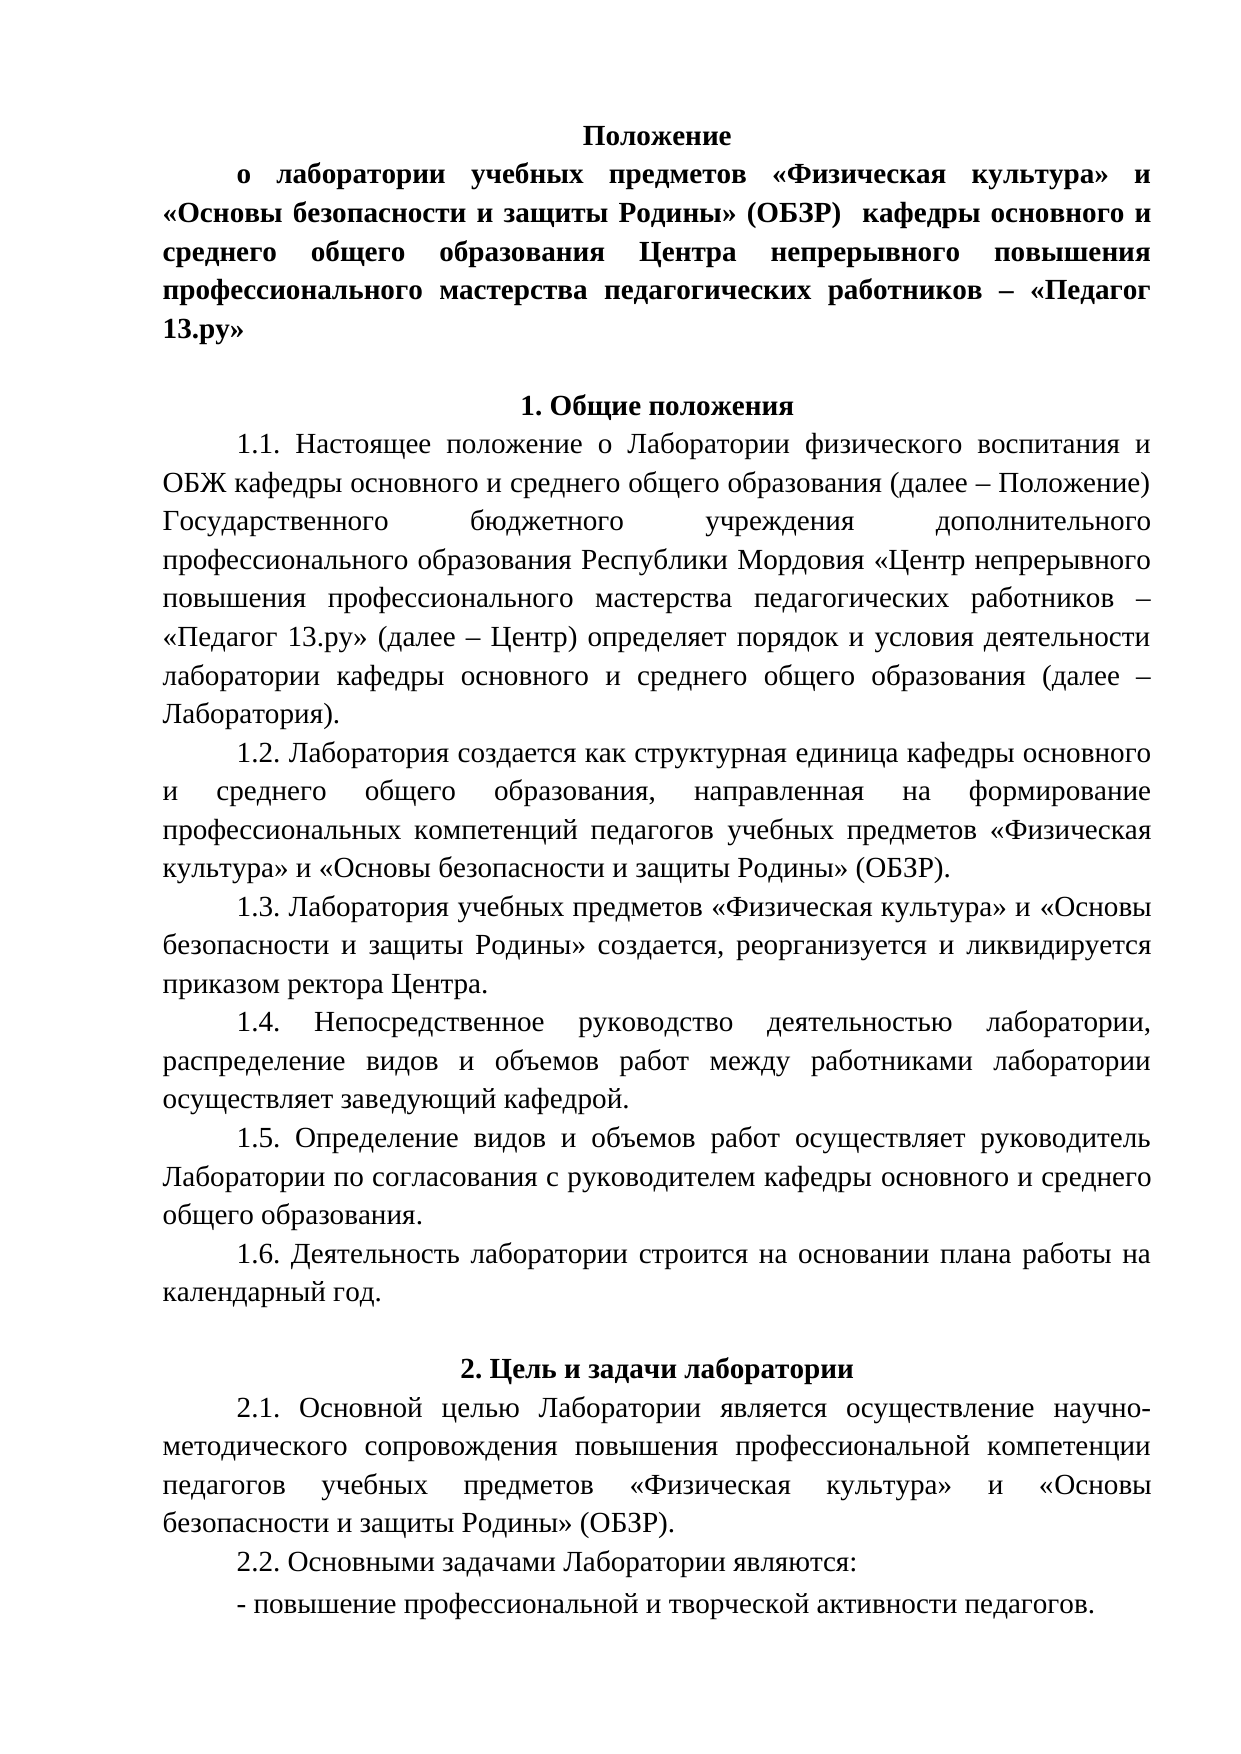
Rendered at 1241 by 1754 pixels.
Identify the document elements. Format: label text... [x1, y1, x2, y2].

text - повышение профессиональной и творческой активности педагогов. [162, 1583, 1152, 1621]
text 1.4. Непосредственное руководство деятельностью лаборатории, распределение видов и объемов работ между работниками лаборатории осуществляет заведующий кафедрой. [162, 1004, 1152, 1115]
text 1.1. Настоящее положение о Лаборатории физического воспитания и ОБЖ кафедры основного и среднего общего образования (далее – Положение) Государственного бюджетного учреждения дополнительного профессионального образования Республики Мордовия «Центр непрерывного повышения профессионального мастерства педагогических работников – «Педагог 13.ру» (далее – Центр) определяет порядок и условия деятельности лаборатории кафедры основного и среднего общего образования (далее – Лаборатория). [162, 426, 1152, 730]
text Положение [162, 118, 1152, 152]
text 1.5. Определение видов и объемов работ осуществляет руководитель Лаборатории по согласования с руководителем кафедры основного и среднего общего образования. [162, 1120, 1152, 1231]
text 2.2. Основными задачами Лаборатории являются: [162, 1544, 1152, 1578]
text 1.3. Лаборатория учебных предметов «Физическая культура» и «Основы безопасности и защиты Родины» создается, реорганизуется и ликвидируется приказом ректора Центра. [162, 889, 1152, 999]
text о лаборатории учебных предметов «Физическая культура» и «Основы безопасности и защиты Родины» (ОБЗР) кафедры основного и среднего общего образования Центра непрерывного повышения профессионального мастерства педагогических работников – «Педагог 13.ру» [162, 157, 1152, 344]
text 1. Общие положения [162, 388, 1152, 421]
text 2.1. Основной целью Лаборатории является осуществление научно-методического сопровождения повышения профессиональной компетенции педагогов учебных предметов «Физическая культура» и «Основы безопасности и защиты Родины» (ОБЗР). [162, 1390, 1152, 1539]
text 1.6. Деятельность лаборатории строится на основании плана работы на календарный год. [162, 1236, 1152, 1308]
text 1.2. Лаборатория создается как структурная единица кафедры основного и среднего общего образования, направленная на формирование профессиональных компетенций педагогов учебных предметов «Физическая культура» и «Основы безопасности и защиты Родины» (ОБЗР). [162, 735, 1152, 884]
text 2. Цель и задачи лаборатории [162, 1351, 1152, 1385]
